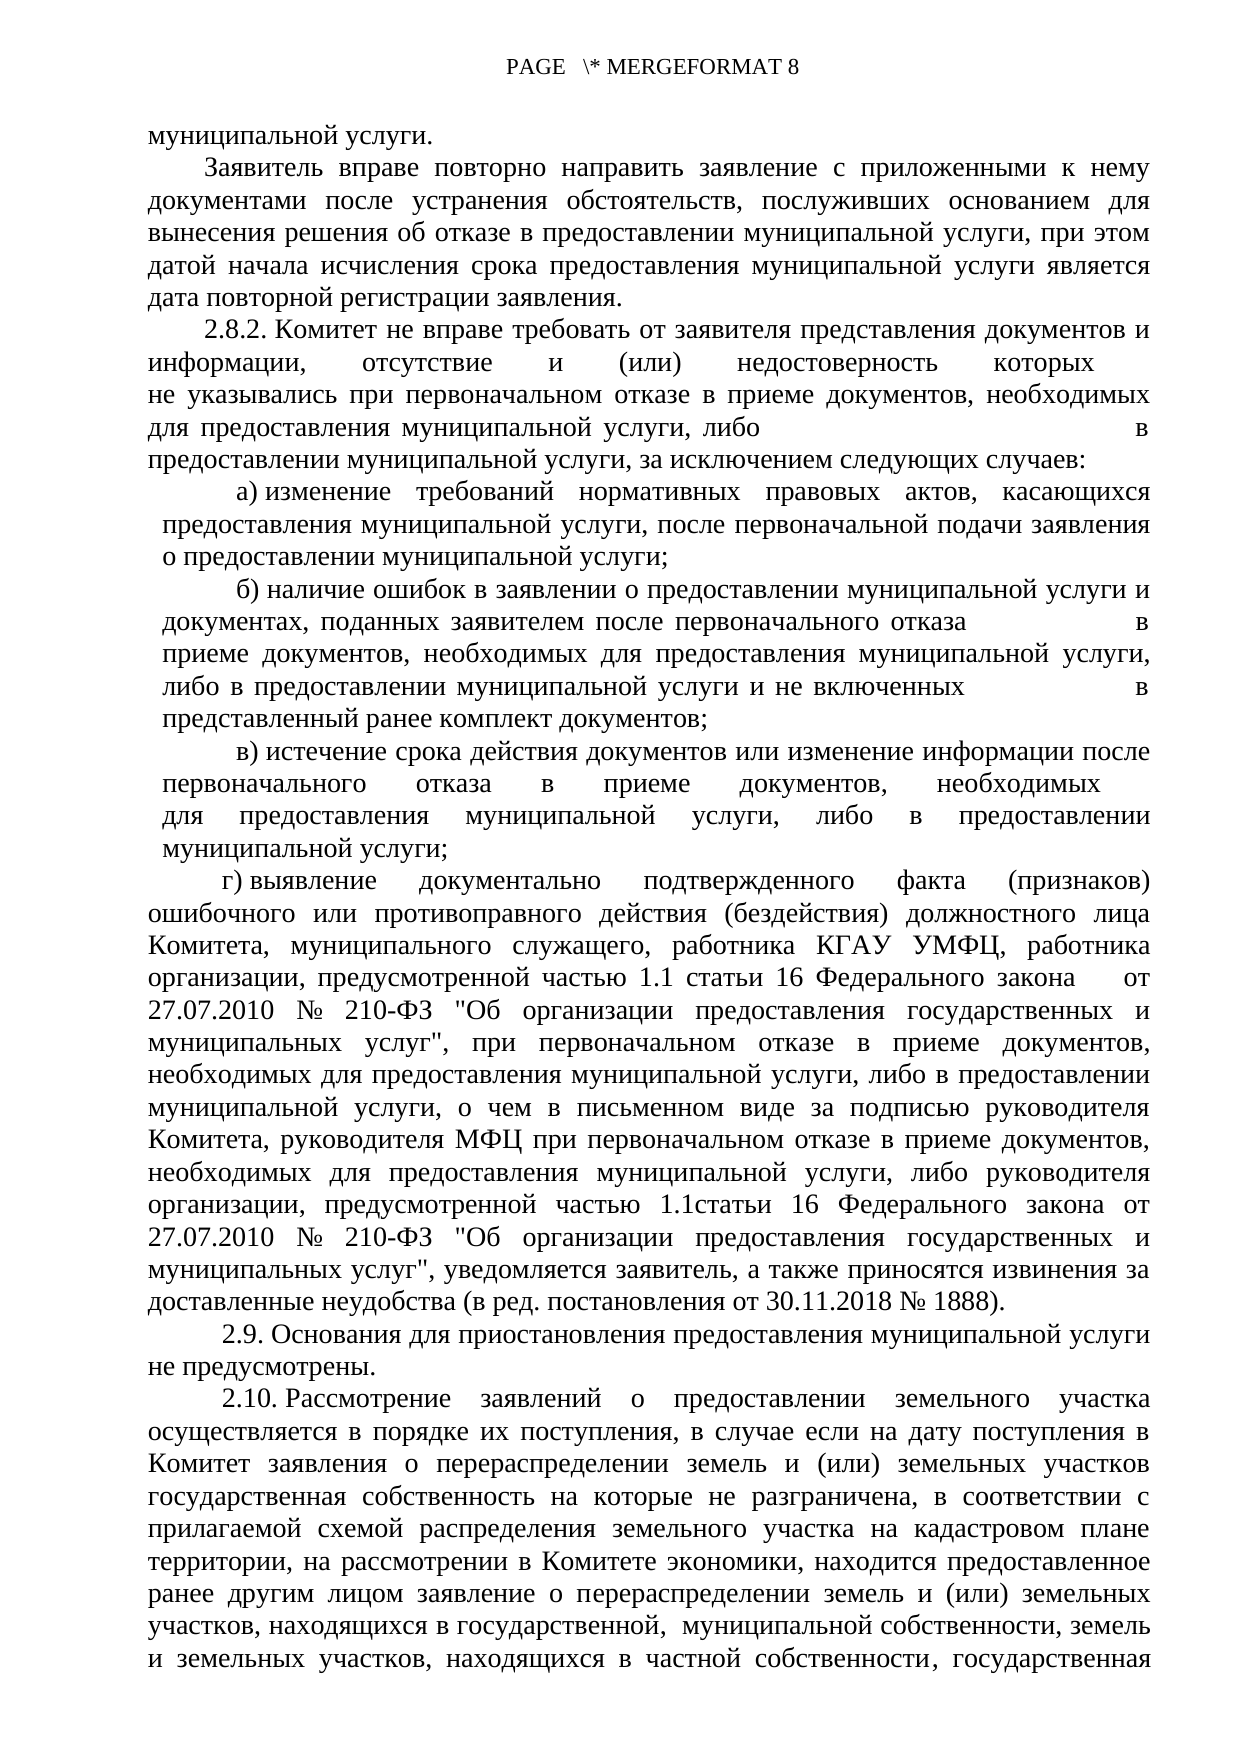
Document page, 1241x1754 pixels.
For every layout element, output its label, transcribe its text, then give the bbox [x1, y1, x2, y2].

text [148, 118, 1152, 151]
text Заявитель вправе повторно направить заявление с приложенными к нему документами после устранения обстоятельств, послуживших основанием для вынесения решения об отказе в предоставлении муниципальной услуги, при этом датой начала исчисления срока предоставления муниципальной услуги является дата повторной регистрации заявления. [148, 151, 1152, 312]
text г) выявление документально подтвержденного факта (признаков) ошибочного или противоправного действия (бездействия) должностного лица Комитета, муниципального служащего, работника КГАУ УМФЦ, работника организации, предусмотренной частью 1.1 статьи 16 Федерального закона от 27.07.2010 № 210-ФЗ "Об организации предоставления государственных и муниципальных услуг", при первоначальном отказе в приеме документов, необходимых для предоставления муниципальной услуги, либо в предоставлении муниципальной услуги, о чем в письменном виде за подписью руководителя Комитета, руководителя МФЦ при первоначальном отказе в приеме документов, необходимых для предоставления муниципальной услуги, либо руководителя организации, предусмотренной частью 1.1статьи 16 Федерального закона от 27.07.2010 № 210-ФЗ "Об организации предоставления государственных и муниципальных услуг", уведомляется заявитель, а также приносятся извинения за доставленные неудобства (в ред. постановления от 30.11.2018 № 1888). [148, 863, 1152, 1317]
text 2.9. Основания для приостановления предоставления муниципальной услуги не предусмотрены. [148, 1317, 1152, 1382]
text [148, 1382, 1152, 1673]
text 2.8.2. Комитет не вправе требовать от заявителя представления документов и информации, отсутствие и (или) недостоверность которых не указывались при первоначальном отказе в приеме документов, необходимых для предоставления муниципальной услуги, либо в предоставлении муниципальной услуги, за исключением следующих случаев: [148, 312, 1152, 474]
text в) истечение срока действия документов или изменение информации после первоначального отказа в приеме документов, необходимых для предоставления муниципальной услуги, либо в предоставлении муниципальной услуги; [162, 734, 1152, 863]
text а) изменение требований нормативных правовых актов, касающихся предоставления муниципальной услуги, после первоначальной подачи заявления о предоставлении муниципальной услуги; [162, 474, 1152, 572]
text б) наличие ошибок в заявлении о предоставлении муниципальной услуги и документах, поданных заявителем после первоначального отказа в приеме документов, необходимых для предоставления муниципальной услуги, либо в предоставлении муниципальной услуги и не включенных в представленный ранее комплект документов; [162, 572, 1152, 734]
